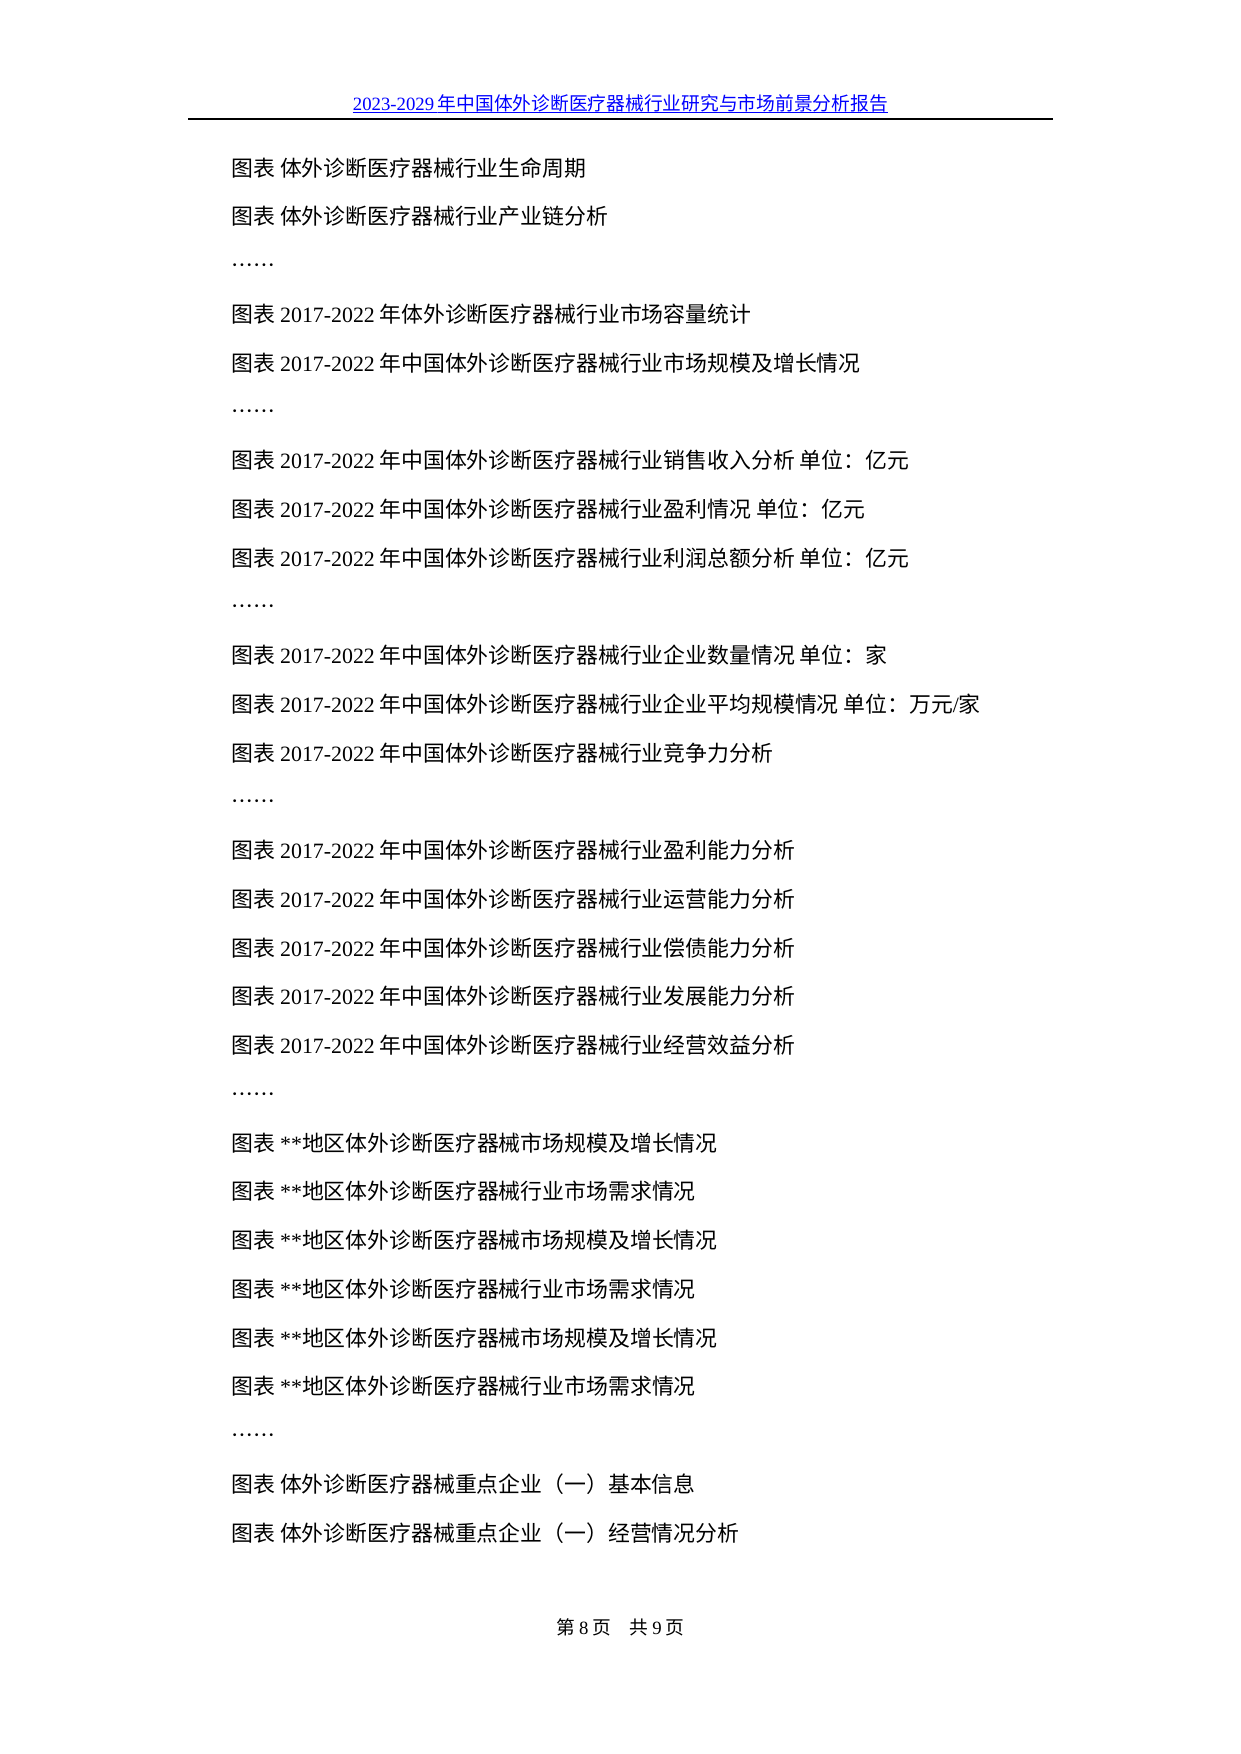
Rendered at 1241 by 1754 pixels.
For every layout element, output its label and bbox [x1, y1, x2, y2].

text [187, 150, 1053, 1548]
